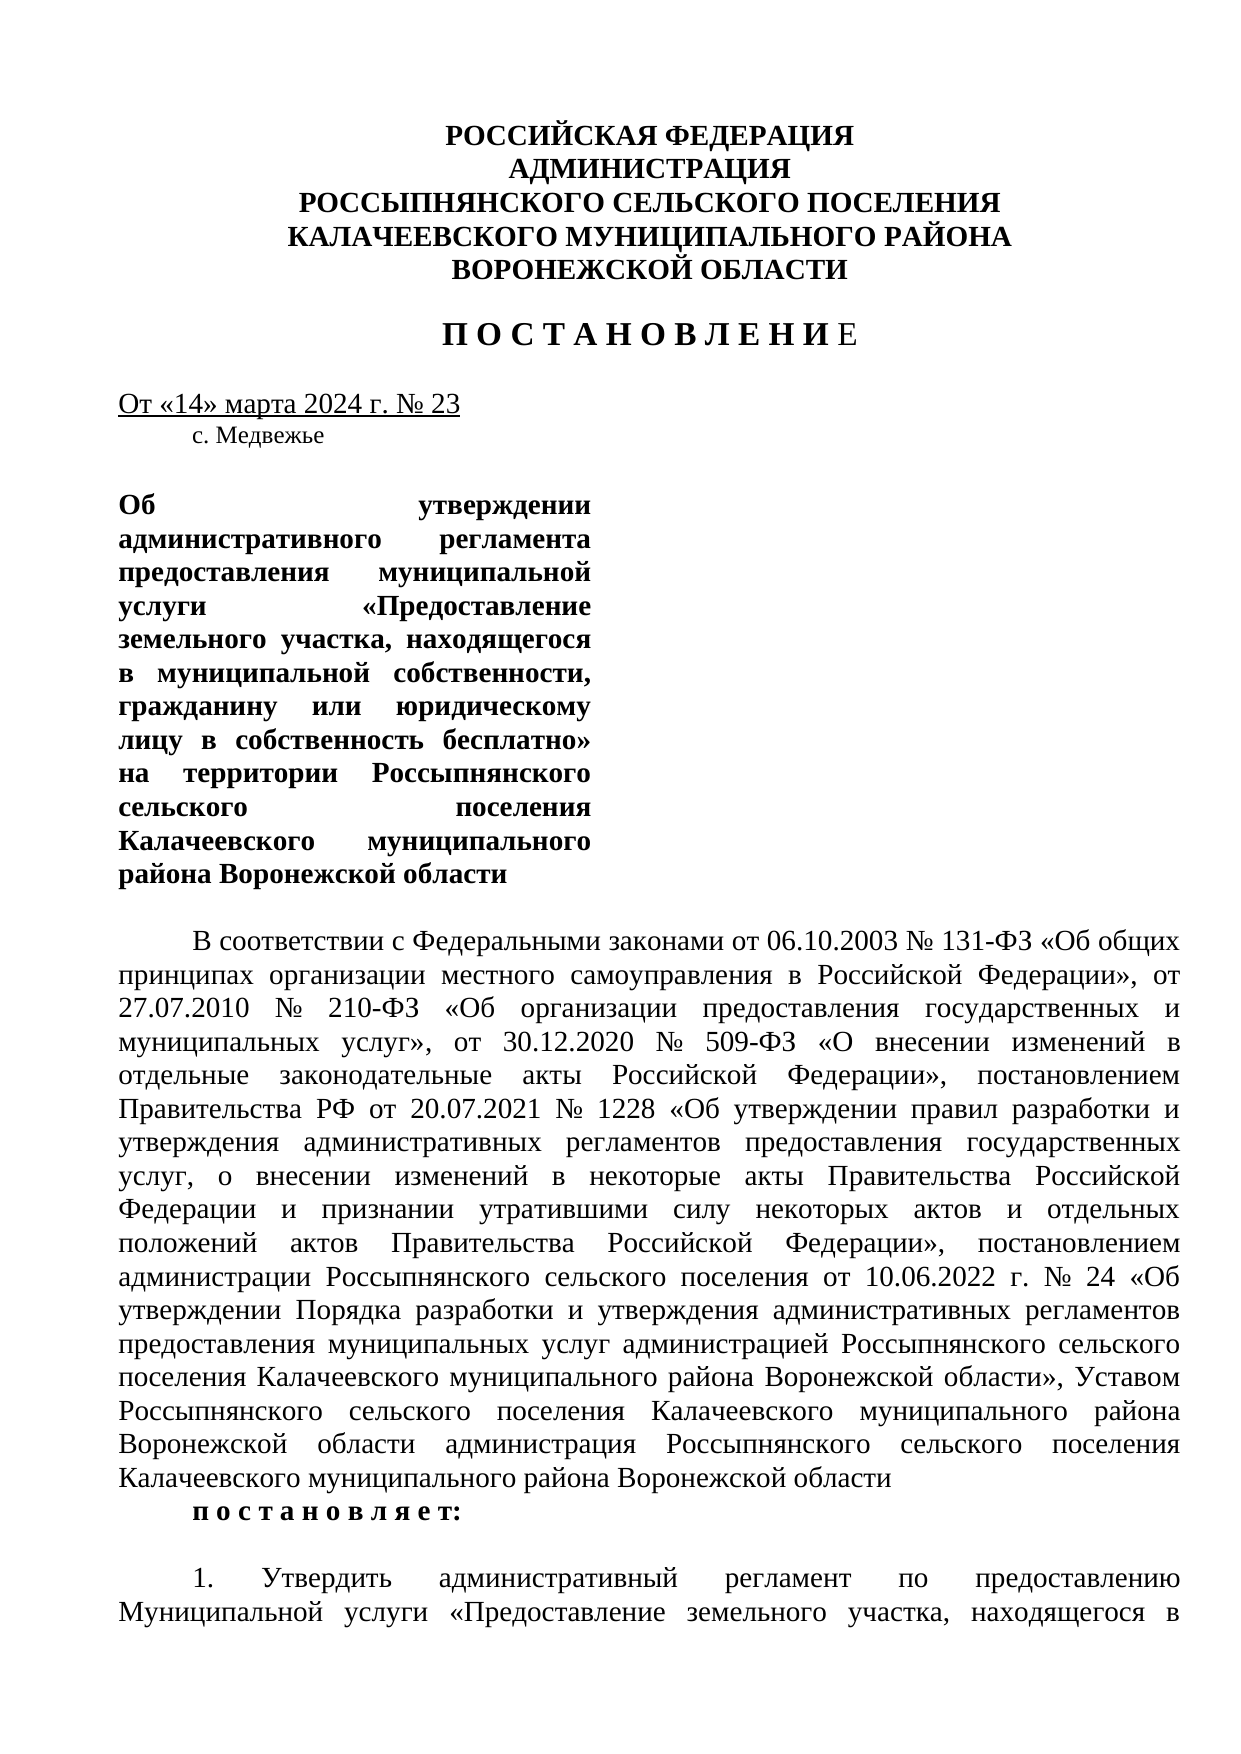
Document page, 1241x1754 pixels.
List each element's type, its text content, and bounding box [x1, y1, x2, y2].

text п о с т а н о в л я е т: [118, 1493, 1181, 1527]
text РОССИЙСКАЯ ФЕДЕРАЦИЯ [118, 118, 1181, 152]
text РОССЫПНЯНСКОГО СЕЛЬСКОГО ПОСЕЛЕНИЯ [118, 185, 1181, 219]
text АДМИНИСТРАЦИЯ [118, 152, 1181, 185]
text В соответствии с Федеральными законами от 06.10.2003 № 131-ФЗ «Об общих принципах организации местного самоуправления в Российской Федерации», от 27.07.2010 № 210-ФЗ «Об организации предоставления государственных и муниципальных услуг», от 30.12.2020 № 509-ФЗ «О внесении изменений в отдельные законодательные акты Российской Федерации», постановлением Правительства РФ от 20.07.2021 № 1228 «Об утверждении правил разработки и утверждения административных регламентов предоставления государственных услуг, о внесении изменений в некоторые акты Правительства Российской Федерации и признании утратившими силу некоторых актов и отдельных положений актов Правительства Российской Федерации», постановлением администрации Россыпнянского сельского поселения от 10.06.2022 г. № 24 «Об утверждении Порядка разработки и утверждения административных регламентов предоставления муниципальных услуг администрацией Россыпнянского сельского поселения Калачеевского муниципального района Воронежской области», Уставом Россыпнянского сельского поселения Калачеевского муниципального района Воронежской области администрация Россыпнянского сельского поселения Калачеевского муниципального района Воронежской области [118, 923, 1181, 1493]
text Об утверждении административного регламента предоставления муниципальной услуги «Предоставление земельного участка, находящегося в муниципальной собственности, гражданину или юридическому лицу в собственность бесплатно» на территории Россыпнянского сельского поселения Калачеевского муниципального района Воронежской области [118, 487, 591, 890]
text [118, 1561, 1181, 1628]
text КАЛАЧЕЕВСКОГО МУНИЦИПАЛЬНОГО РАЙОНА [118, 219, 1181, 252]
text с. Медвежье [118, 420, 1181, 449]
text От «14» марта 2024 г. № 23 [118, 386, 1181, 420]
text П О С Т А Н О В Л Е Н И Е [118, 314, 1181, 353]
text ВОРОНЕЖСКОЙ ОБЛАСТИ [118, 252, 1181, 286]
